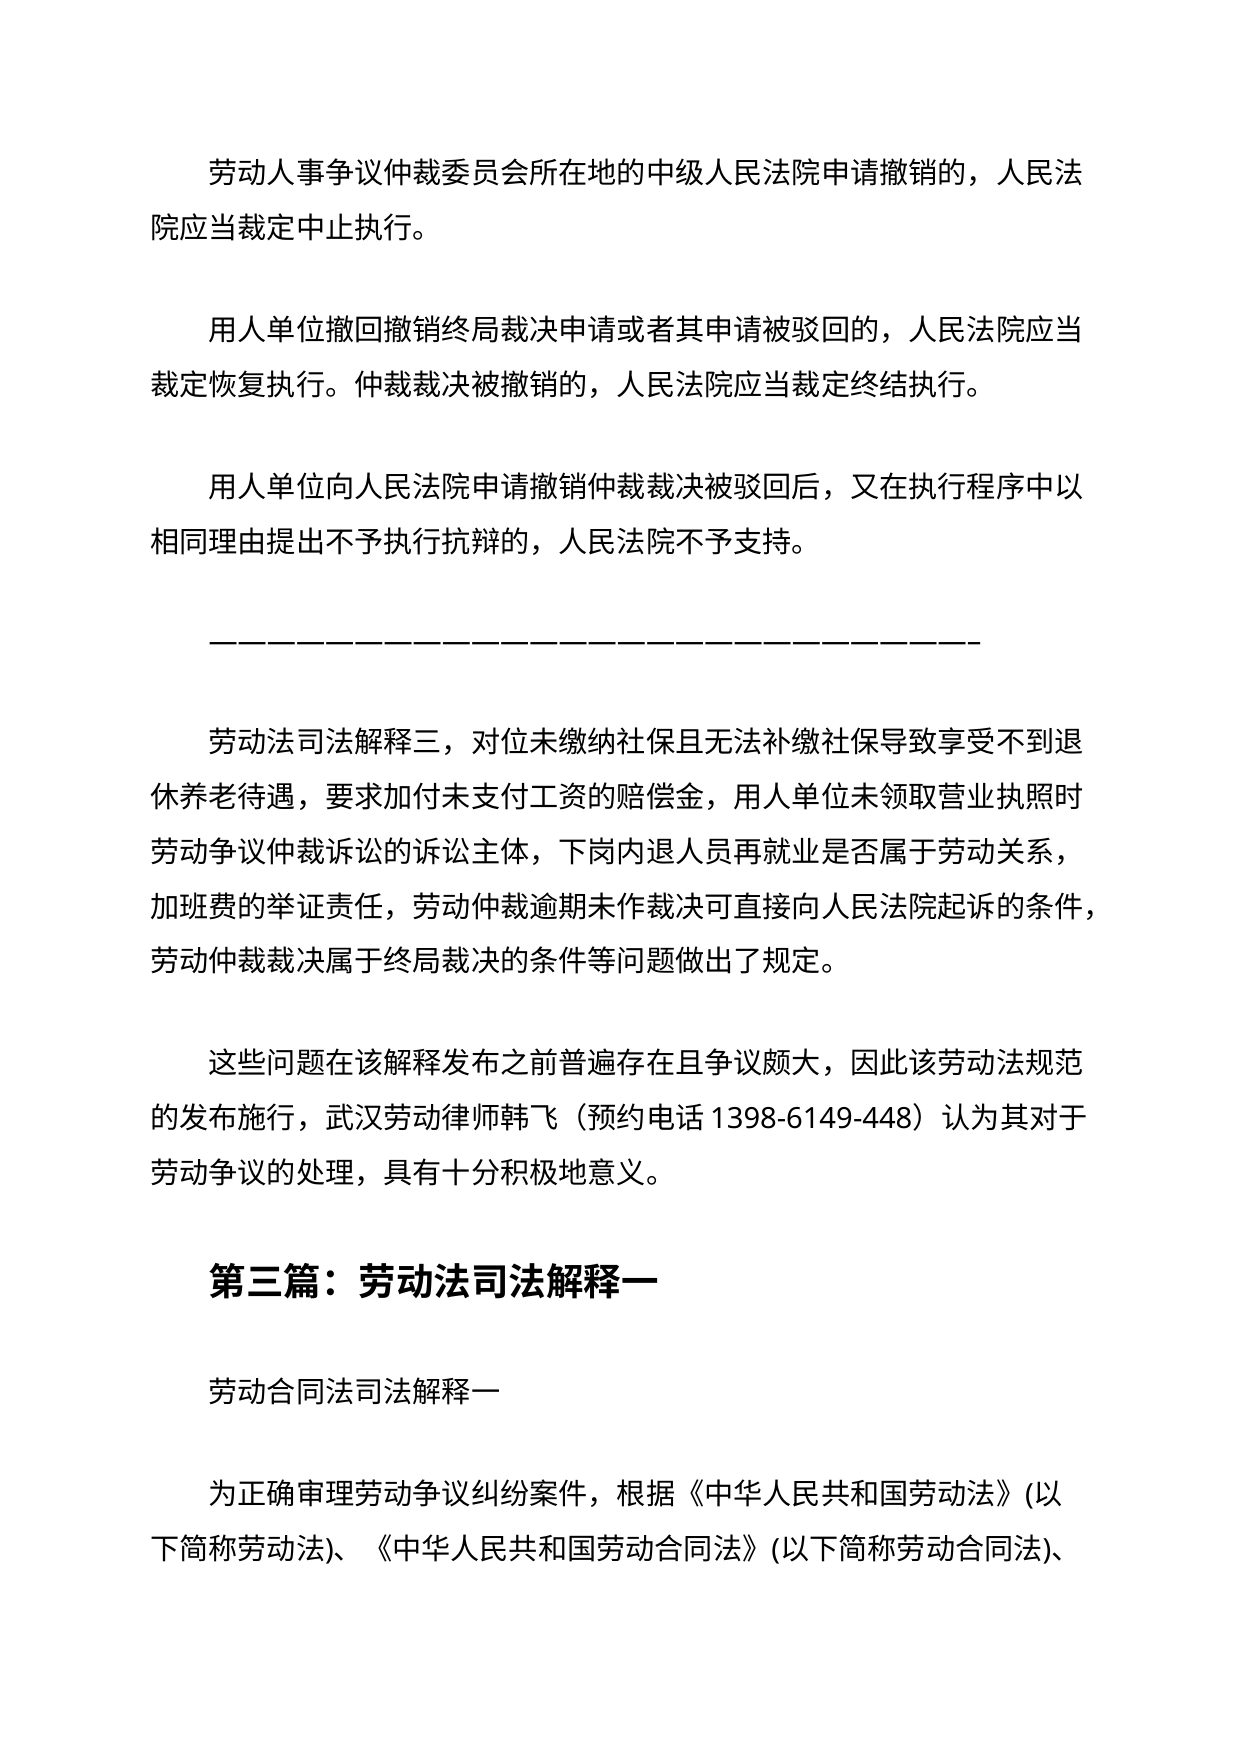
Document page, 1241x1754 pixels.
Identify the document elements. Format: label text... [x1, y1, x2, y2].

text 用人单位撤回撤销终局裁决申请或者其申请被驳回的，人民法院应当裁定恢复执行。仲裁裁决被撤销的，人民法院应当裁定终结执行。 [150, 307, 1090, 404]
text 劳动法司法解释三，对位未缴纳社保且无法补缴社保导致享受不到退休养老待遇，要求加付未支付工资的赔偿金，用人单位未领取营业执照时劳动争议仲裁诉讼的诉讼主体，下岗内退人员再就业是否属于劳动关系，加班费的举证责任，劳动仲裁逾期未作裁决可直接向人民法院起诉的条件，劳动仲裁裁决属于终局裁决的条件等问题做出了规定。 [150, 718, 1090, 980]
text ——————————————————————————– [150, 620, 1090, 660]
text 劳动人事争议仲裁委员会所在地的中级人民法院申请撤销的，人民法院应当裁定中止执行。 [150, 150, 1090, 247]
text 劳动合同法司法解释一 [150, 1369, 1090, 1411]
text 这些问题在该解释发布之前普遍存在且争议颇大，因此该劳动法规范的发布施行，武汉劳动律师韩飞（预约电话1398-6149-448）认为其对于劳动争议的处理，具有十分积极地意义。 [150, 1040, 1090, 1192]
text 用人单位向人民法院申请撤销仲裁裁决被驳回后，又在执行程序中以相同理由提出不予执行抗辩的，人民法院不予支持。 [150, 463, 1090, 561]
text 第三篇：劳动法司法解释一 [150, 1251, 1090, 1306]
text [150, 1471, 1090, 1568]
